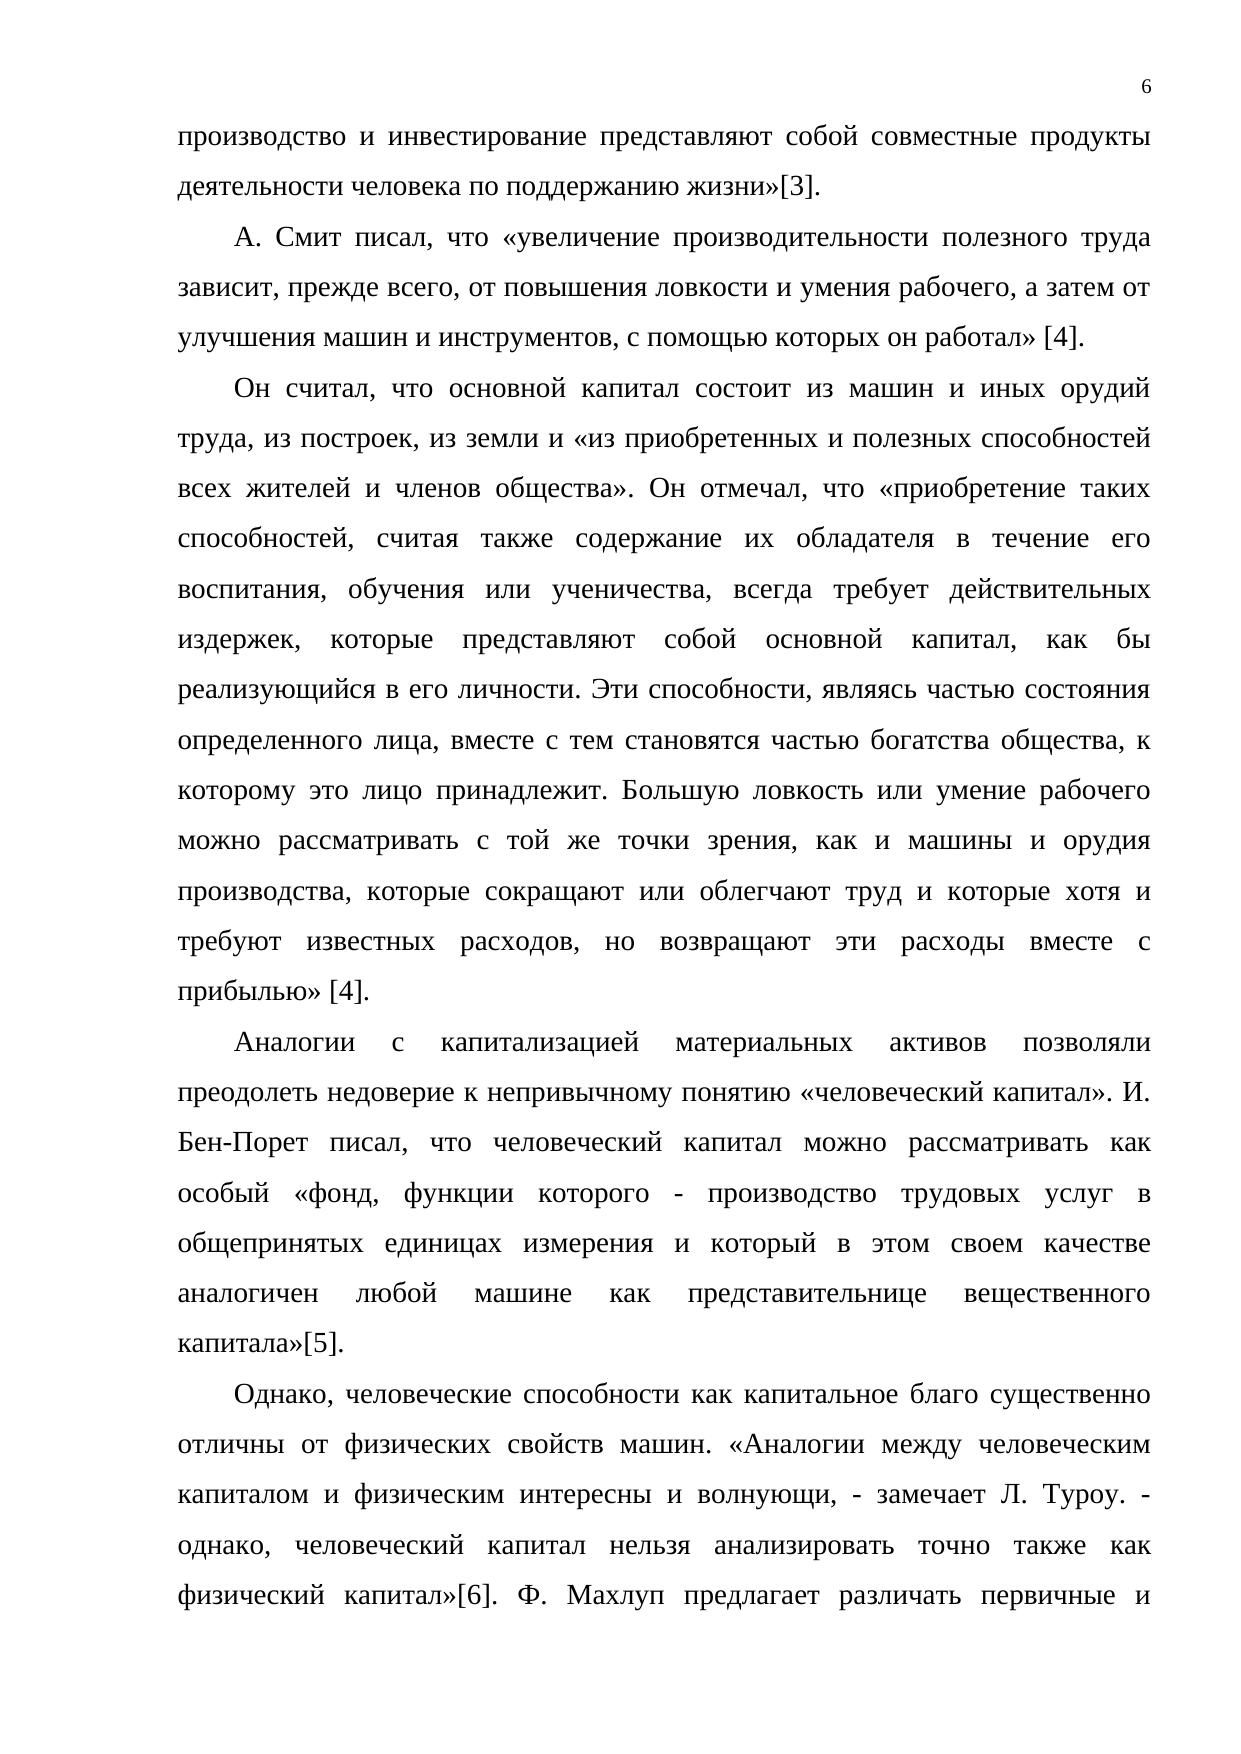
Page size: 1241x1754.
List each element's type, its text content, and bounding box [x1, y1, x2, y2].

text А. Смит писал, что «увеличение производительности полезного труда зависит, прежде всего, от повышения ловкости и умения рабочего, а затем от улучшения машин и инструментов, с помощью которых он работал» [4]. [177, 219, 1152, 353]
text Аналогии с капитализацией материальных активов позволяли преодолеть недоверие к непривычному понятию «человеческий капитал». И. Бен-Порет писал, что человеческий капитал можно рассматривать как особый «фонд, функции которого - производство трудовых услуг в общепринятых единицах измерения и который в этом своем качестве аналогичен любой машине как представительнице вещественного капитала»[5]. [177, 1024, 1152, 1359]
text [177, 1376, 1152, 1611]
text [177, 118, 1152, 202]
text Он считал, что основной капитал состоит из машин и иных орудий труда, из построек, из земли и «из приобретенных и полезных способностей всех жителей и членов общества». Он отмечал, что «приобретение таких способностей, считая также содержание их обладателя в течение его воспитания, обучения или ученичества, всегда требует действительных издержек, которые представляют собой основной капитал, как бы реализующийся в его личности. Эти способности, являясь частью состояния определенного лица, вместе с тем становятся частью богатства общества, к которому это лицо принадлежит. Большую ловкость или умение рабочего можно рассматривать с той же точки зрения, как и машины и орудия производства, которые сокращают или облегчают труд и которые хотя и требуют известных расходов, но возвращают эти расходы вместе с прибылью» [4]. [177, 370, 1152, 1007]
